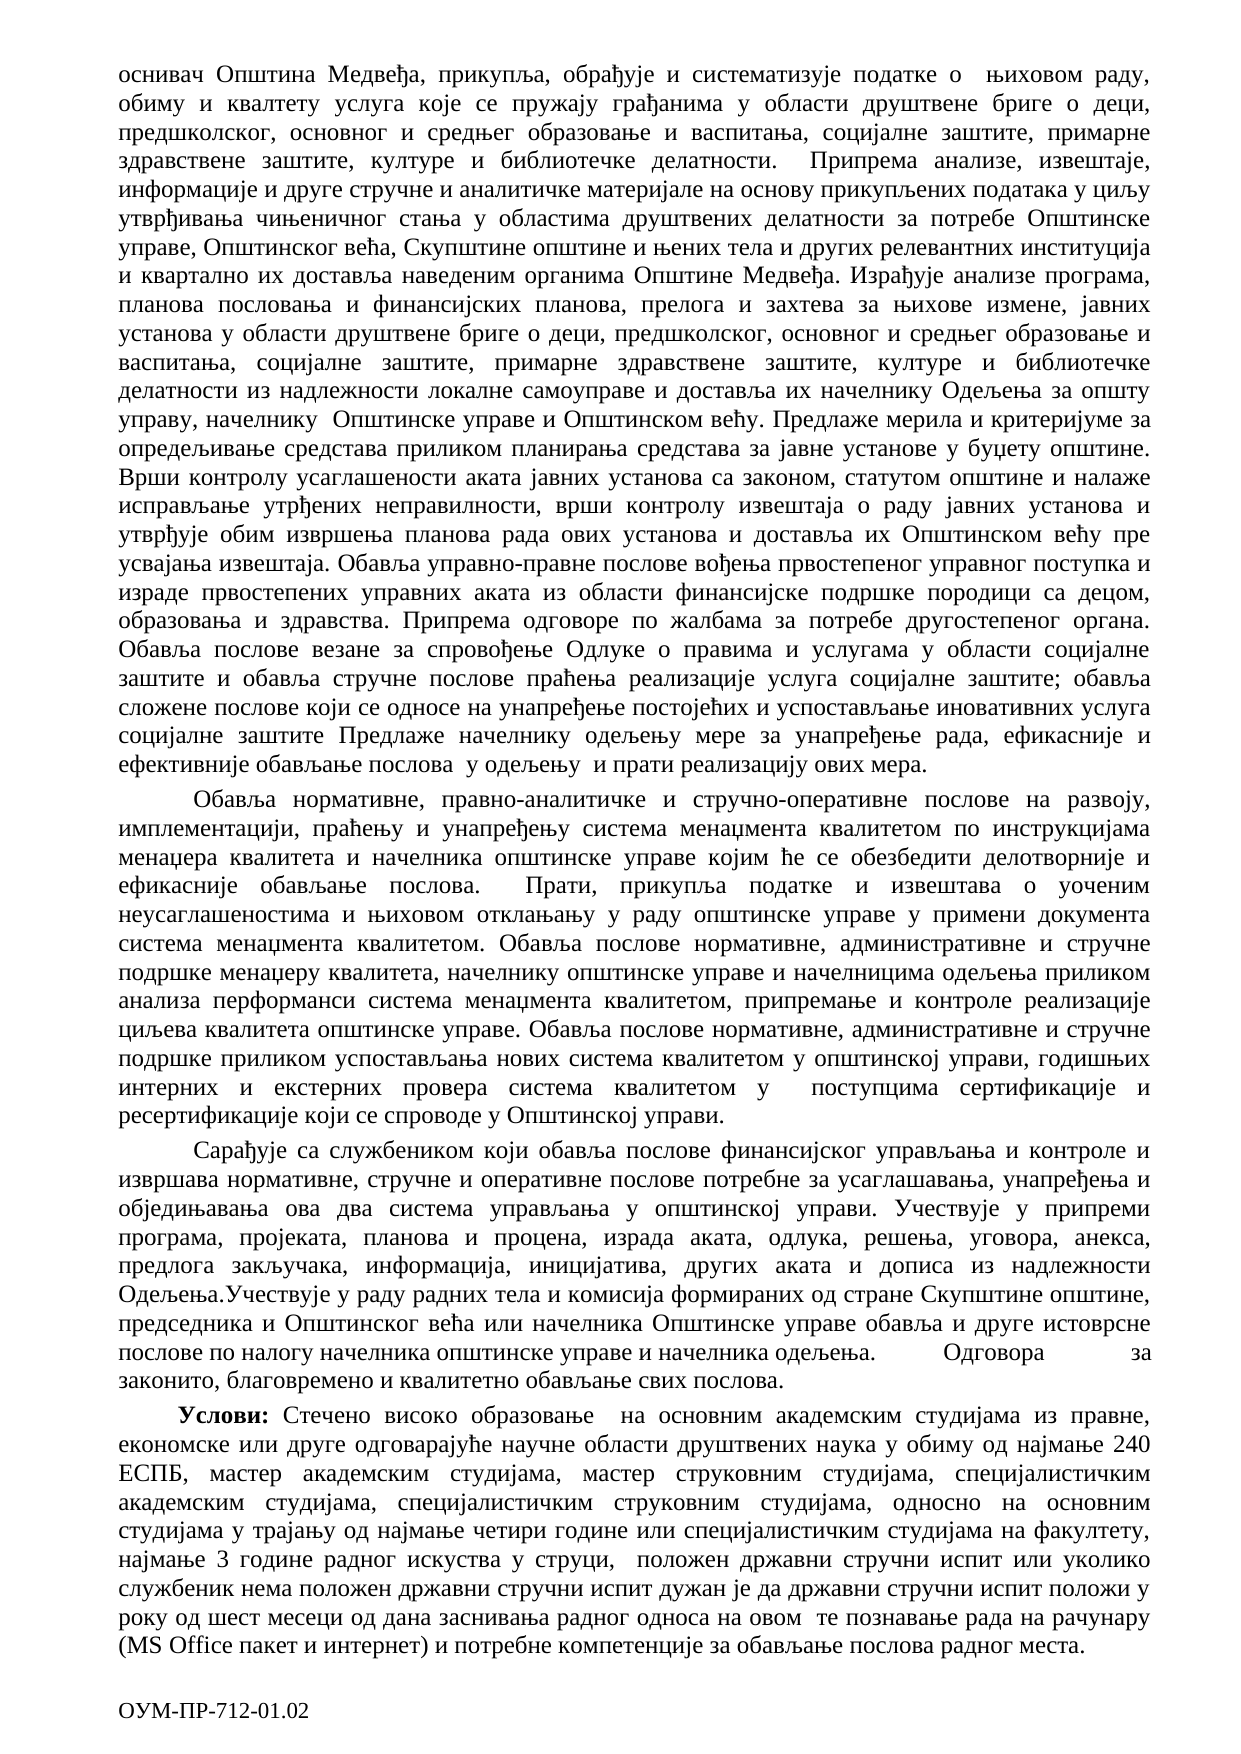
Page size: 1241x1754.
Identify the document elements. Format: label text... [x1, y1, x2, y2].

text Обавља нормативне, правно-аналитичке и стручно-оперативне послове на развоју, имплементацији, праћењу и унапређењу система менаџмента квалитетом по инструкцијама менаџера квалитета и начелника општинске управе којим ће се обезбедити делотворније и ефикасније обављање послова. Прати, прикупља податке и извештава о уоченим неусаглашеностима и њиховом отклањању у раду општинске управе у примени документа система менаџмента квалитетом. Обавља послове нормативне, административне и стручне подршке менаџеру квалитета, начелнику општинске управе и начелницима одељења приликом анализа перформанси система менаџмента квалитетом, припремање и контроле реализације циљева квалитета општинске управе. Обавља послове нормативне, административне и стручне подршке приликом успостављања нових система квалитетом у општинској управи, годишњих интерних и екстерних провера система квалитетом у поступцима сертификације и ресертификације који се спроводе у Општинској управи. [118, 784, 1152, 1129]
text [118, 59, 1152, 778]
text Сарађује са службеником који обавља послове финансијског управљања и контроле и извршава нормативне, стручне и оперативне послове потребне за усаглашавања, унапређења и обједињавања ова два система управљања у општинској управи. Учествује у припреми програма, пројеката, планова и процена, израда аката, одлука, решења, уговора, анекса, предлога закључака, информација, иницијатива, других аката и дописа из надлежности Одељења.Учествује у раду радних тела и комисија формираних од стране Скупштине општине, председника и Општинског већа или начелника Општинске управе обавља и друге истоврсне послове по налогу начелника општинске управе и начелника одељења. Одговора за законито, благовремено и квалитетно обављање свих послова. [118, 1135, 1152, 1394]
text Услови: Стечено високо образовање на основним академским студијама из правне, економске или друге одговарајуће научне области друштвених наука у обиму од најмање 240 ЕСПБ, мастер академским студијама, мастер струковним студијама, специјалистичким академским студијама, специјалистичким струковним студијама, односно на основним студијама у трајању од најмање четири године или специјалистичким студијама на факултету, најмање 3 године радног искуства у струци, положен државни стручни испит или уколико службеник нема положен државни стручни испит дужан је да државни стручни испит положи у року од шест месеци од дана заснивања радног односа на овом те познавање рада на рачунару (MS Office пакет и интернет) и потребне компетенције за обављање послова радног места. [118, 1400, 1152, 1659]
